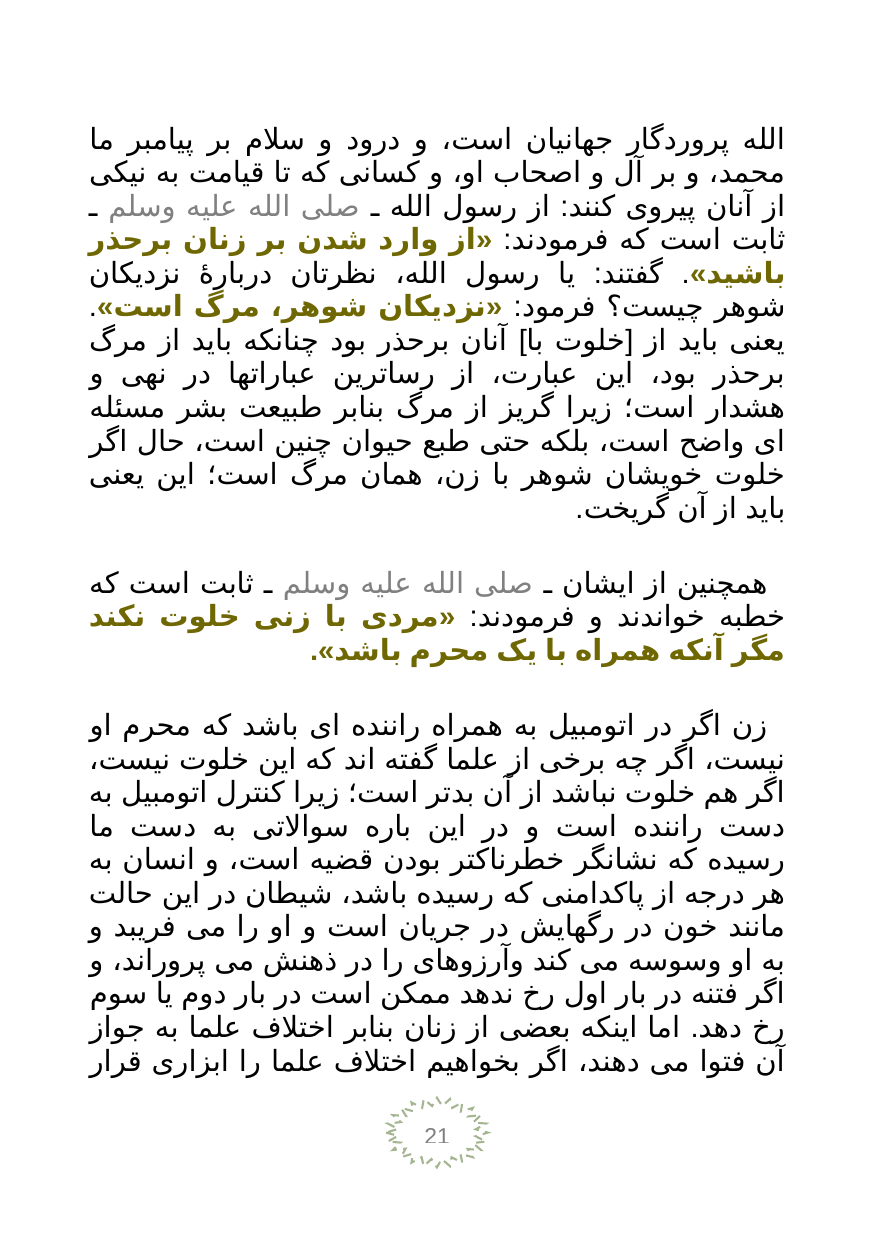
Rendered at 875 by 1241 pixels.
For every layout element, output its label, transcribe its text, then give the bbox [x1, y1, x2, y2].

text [89, 708, 785, 1077]
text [89, 122, 785, 524]
text همچنین از ایشان ـ صلی الله علیه وسلم ـ ثابت است که خطبه خواندند و فرمودند: «مردی با زنی خلوت نکند مگر آنکه همراه با یک محرم باشد». [89, 566, 785, 667]
